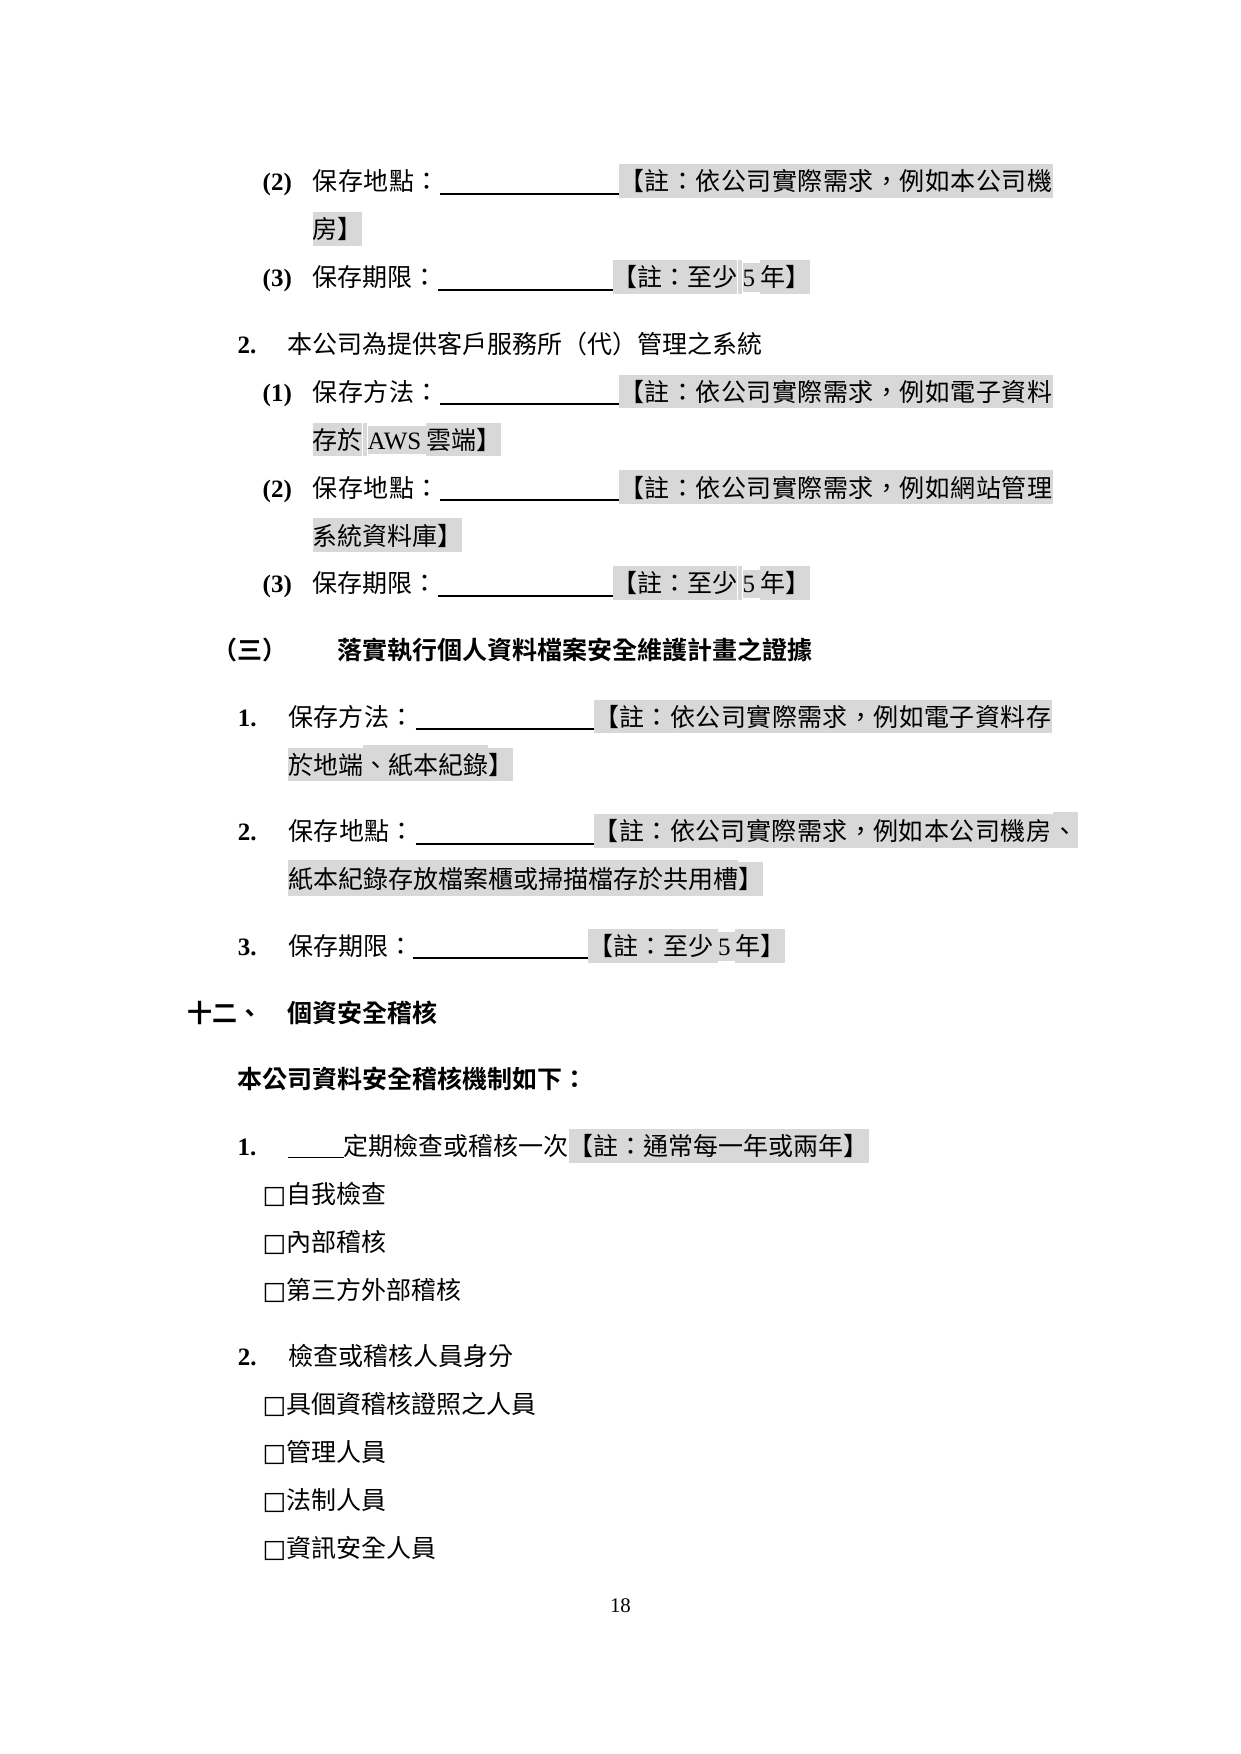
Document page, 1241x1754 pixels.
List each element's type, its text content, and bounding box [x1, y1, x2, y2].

list 檢查或稽核人員身分 [238, 1327, 1053, 1375]
list 保存期限： 【註：至少5年】 [262, 248, 1053, 296]
text □資訊安全人員 [262, 1519, 1053, 1567]
list 本公司資料安全稽核機制如下： [238, 1050, 1053, 1098]
list 保存方法： 【註：依公司實際需求，例如電子資料存於AWS雲端】 [262, 363, 1053, 459]
list 保存期限： 【註：至少5年】 [238, 917, 1053, 965]
list 保存地點： 【註：依公司實際需求，例如本公司機房】 [262, 152, 1053, 248]
text □管理人員 [262, 1423, 1053, 1471]
list 保存方法： 【註：依公司實際需求，例如電子資料存於地端、紙本紀錄】 [238, 688, 1053, 784]
list 保存地點： 【註：依公司實際需求，例如本公司機房、紙本紀錄存放檔案櫃或掃描檔存於共用槽】 [238, 802, 1053, 898]
list 保存期限： 【註：至少5年】 [262, 554, 1053, 602]
list 落實執行個人資料檔案安全維護計畫之證據 [212, 621, 1053, 669]
text □內部稽核 [262, 1213, 1053, 1261]
text □法制人員 [262, 1471, 1053, 1519]
list 定期檢查或稽核一次【註：通常每一年或兩年】 [237, 1117, 1053, 1165]
list 個資安全稽核 [187, 984, 1053, 1032]
list 保存地點： 【註：依公司實際需求，例如網站管理系統資料庫】 [262, 459, 1053, 554]
text □具個資稽核證照之人員 [262, 1375, 1053, 1423]
text □自我檢查 [262, 1165, 1053, 1213]
text □第三方外部稽核 [262, 1261, 1053, 1309]
list 本公司為提供客戶服務所（代）管理之系統 [237, 315, 1053, 363]
